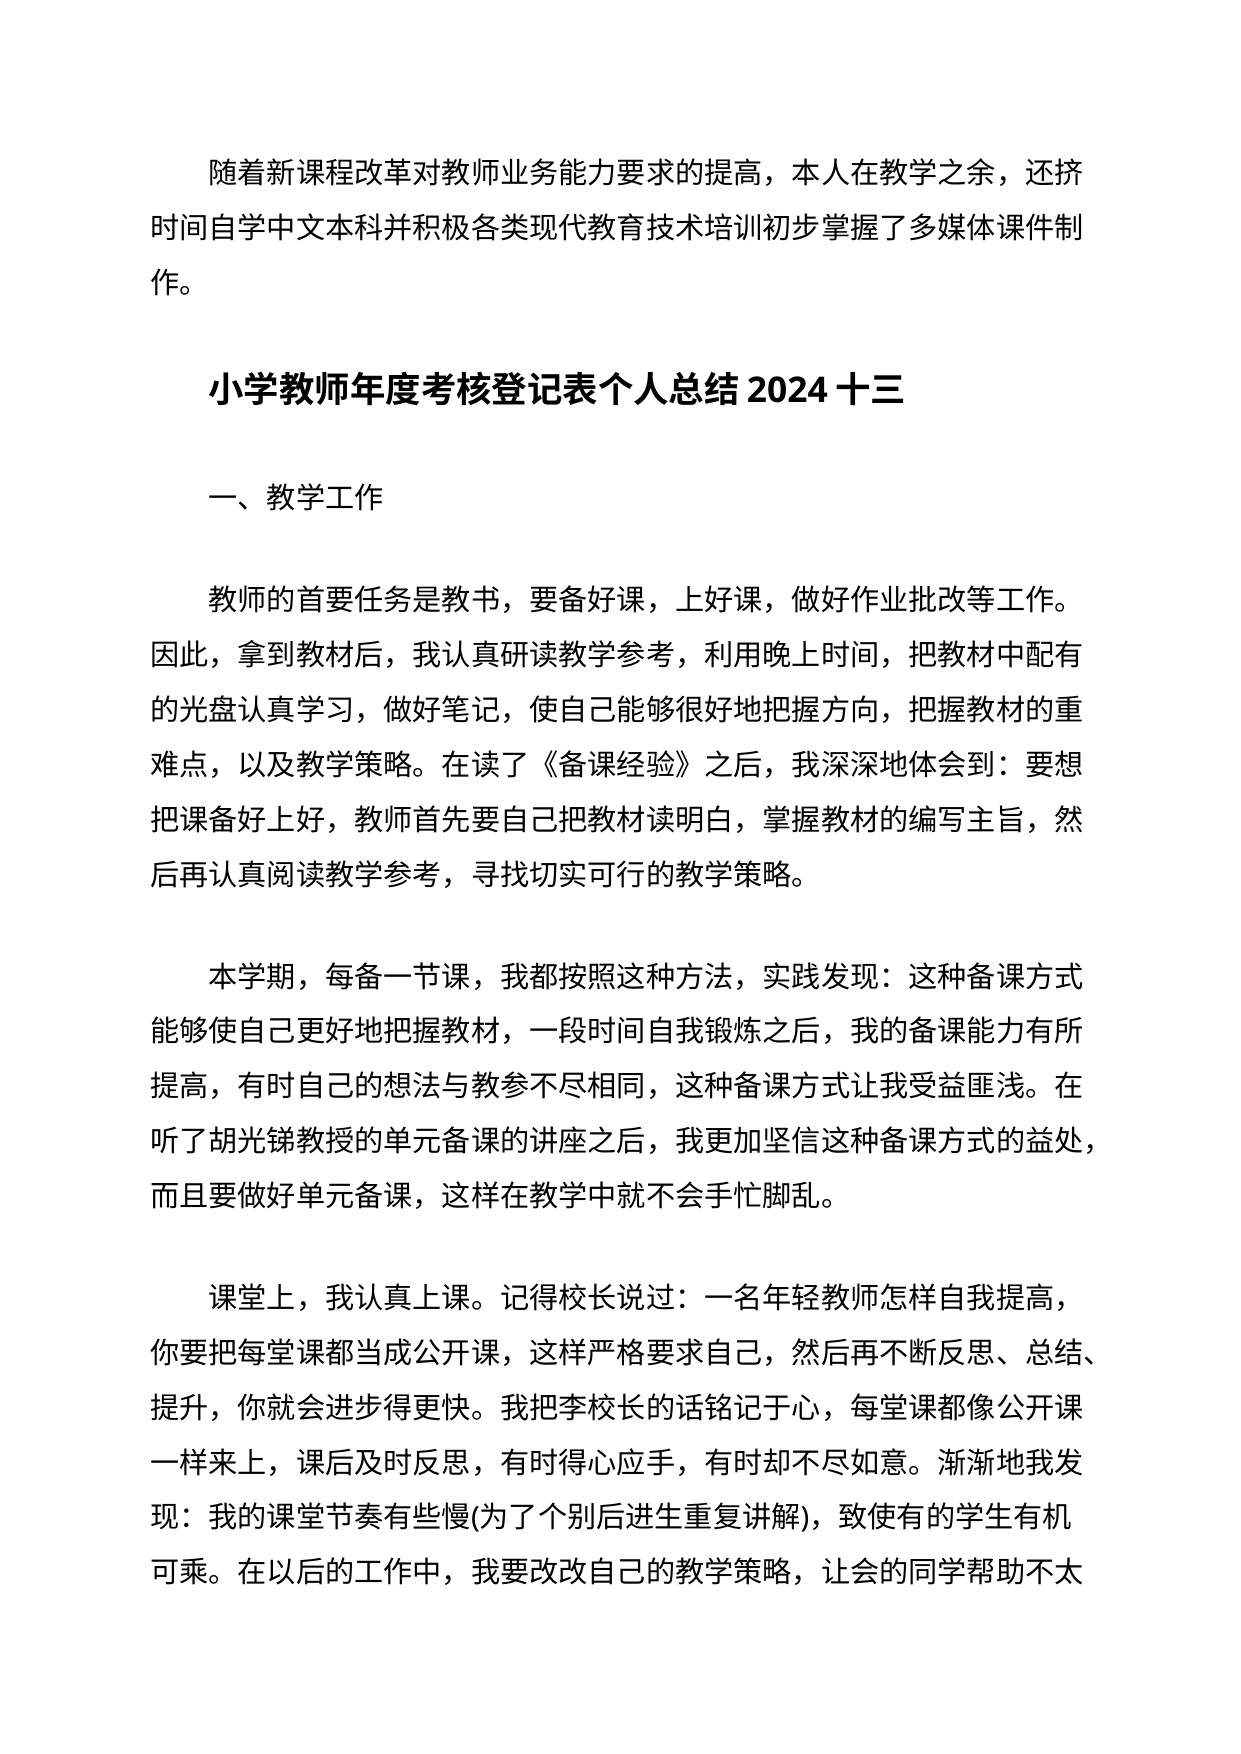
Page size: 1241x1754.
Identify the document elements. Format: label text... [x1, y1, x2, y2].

text 本学期，每备一节课，我都按照这种方法，实践发现：这种备课方式能够使自己更好地把握教材，一段时间自我锻炼之后，我的备课能力有所提高，有时自己的想法与教参不尽相同，这种备课方式让我受益匪浅。在听了胡光锑教授的单元备课的讲座之后，我更加坚信这种备课方式的益处，而且要做好单元备课，这样在教学中就不会手忙脚乱。 [150, 953, 1090, 1215]
text 随着新课程改革对教师业务能力要求的提高，本人在教学之余，还挤时间自学中文本科并积极各类现代教育技术培训初步掌握了多媒体课件制作。 [150, 150, 1090, 302]
text 教师的首要任务是教书，要备好课，上好课，做好作业批改等工作。因此，拿到教材后，我认真研读教学参考，利用晚上时间，把教材中配有的光盘认真学习，做好笔记，使自己能够很好地把握方向，把握教材的重难点，以及教学策略。在读了《备课经验》之后，我深深地体会到：要想把课备好上好，教师首先要自己把教材读明白，掌握教材的编写主旨，然后再认真阅读教学参考，寻找切实可行的教学策略。 [150, 577, 1090, 894]
text 小学教师年度考核登记表个人总结2024十三 [150, 362, 1090, 413]
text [150, 1274, 1090, 1591]
text 一、教学工作 [150, 475, 1090, 517]
